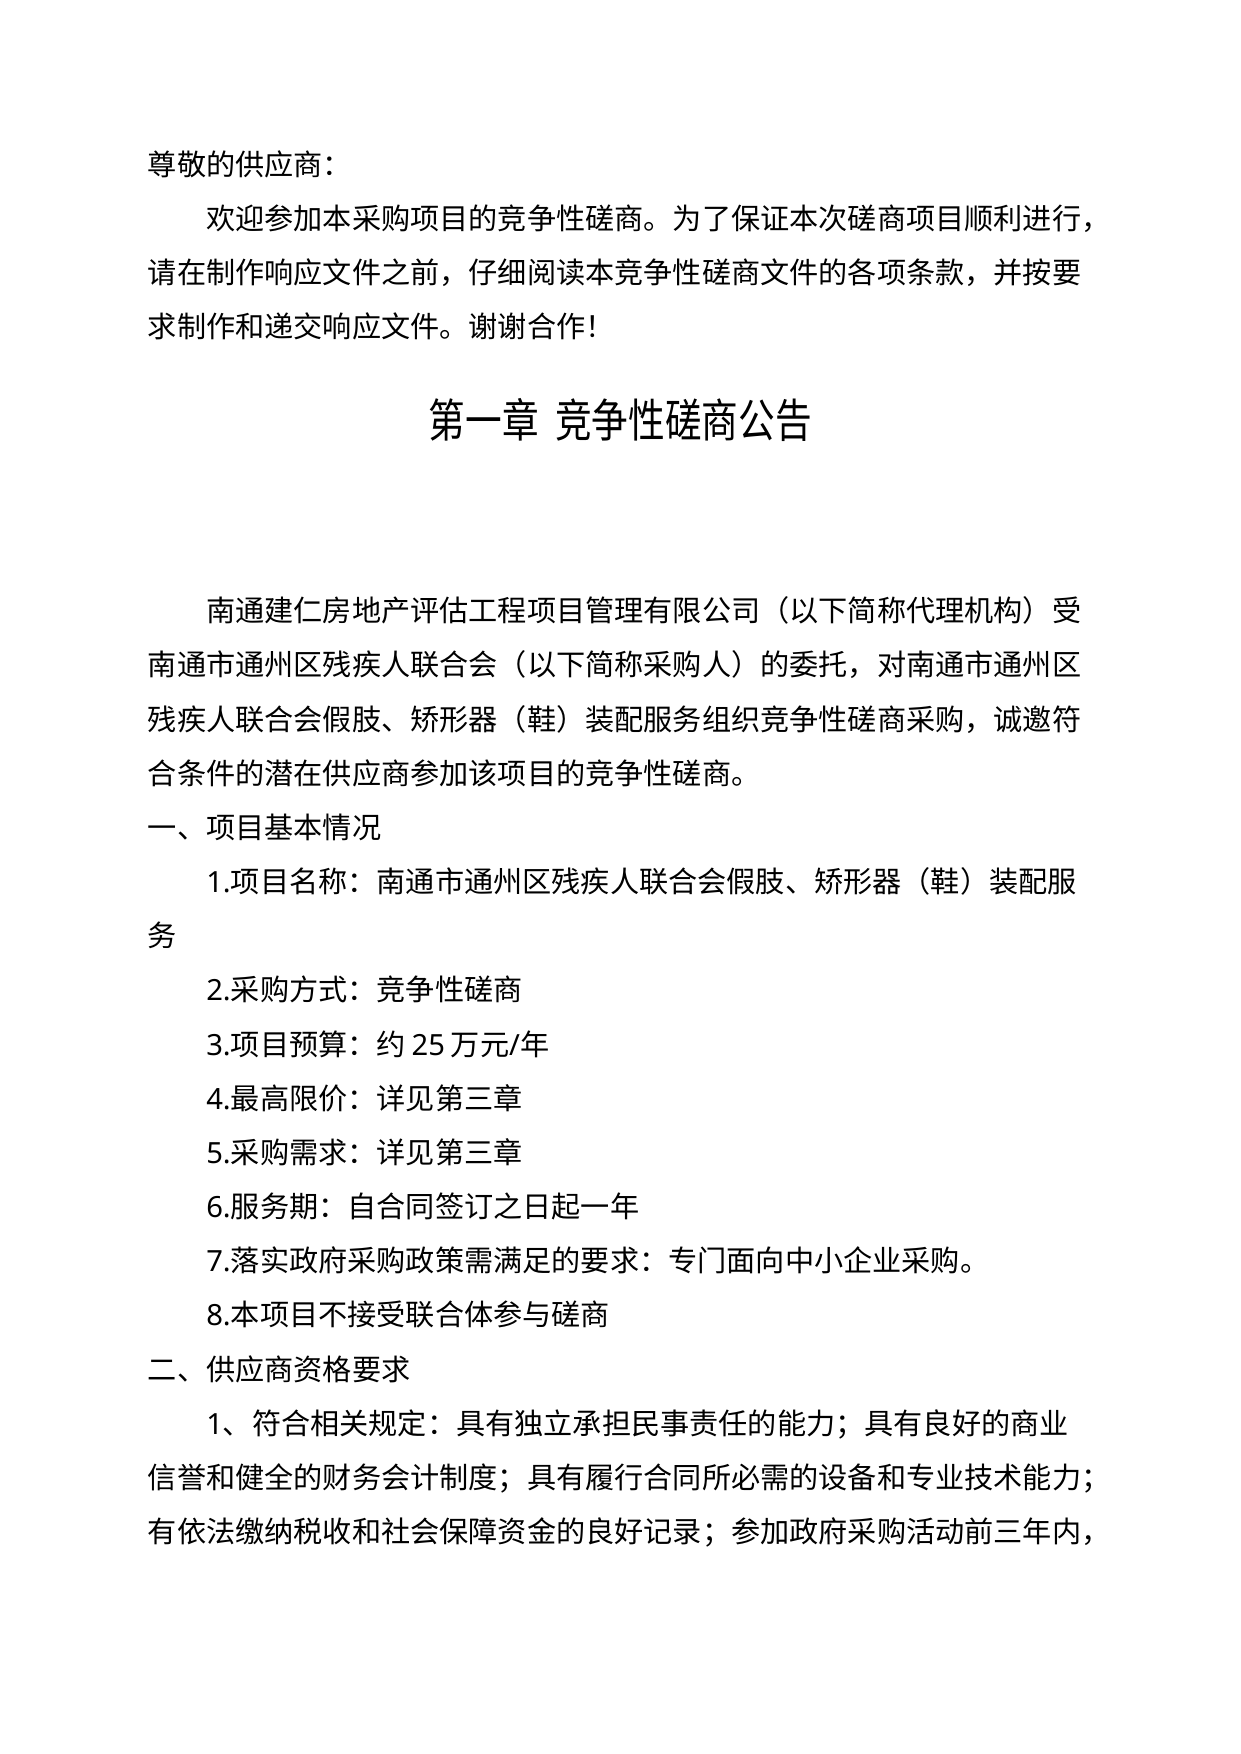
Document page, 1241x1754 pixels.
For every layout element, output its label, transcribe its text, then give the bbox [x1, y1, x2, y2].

text 8.本项目不接受联合体参与磋商 [148, 1282, 1092, 1337]
text 二、供应商资格要求 [148, 1337, 1092, 1391]
text 南通建仁房地产评估工程项目管理有限公司（以下简称代理机构）受南通市通州区残疾人联合会（以下简称采购人）的委托，对南通市通州区残疾人联合会假肢、矫形器（鞋）装配服务组织竞争性磋商采购，诚邀符合条件的潜在供应商参加该项目的竞争性磋商。 [148, 578, 1092, 795]
text 4.最高限价：详见第三章 [148, 1066, 1092, 1120]
text 7.落实政府采购政策需满足的要求：专门面向中小企业采购。 [148, 1228, 1092, 1282]
text 一、项目基本情况 [148, 795, 1092, 849]
text 1.项目名称：南通市通州区残疾人联合会假肢、矫形器（鞋）装配服务 [148, 849, 1092, 957]
text 3.项目预算：约25万元/年 [148, 1012, 1092, 1066]
text 5.采购需求：详见第三章 [148, 1120, 1092, 1174]
text 6.服务期：自合同签订之日起一年 [148, 1174, 1092, 1228]
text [148, 1391, 1092, 1553]
text 2.采购方式：竞争性磋商 [148, 957, 1092, 1012]
text 欢迎参加本采购项目的竞争性磋商。为了保证本次磋商项目顺利进行，请在制作响应文件之前，仔细阅读本竞争性磋商文件的各项条款，并按要求制作和递交响应文件。谢谢合作！ [148, 186, 1092, 348]
text 尊敬的供应商： [148, 132, 1092, 186]
subtitle 第一章 竞争性磋商公告 [148, 384, 1092, 450]
